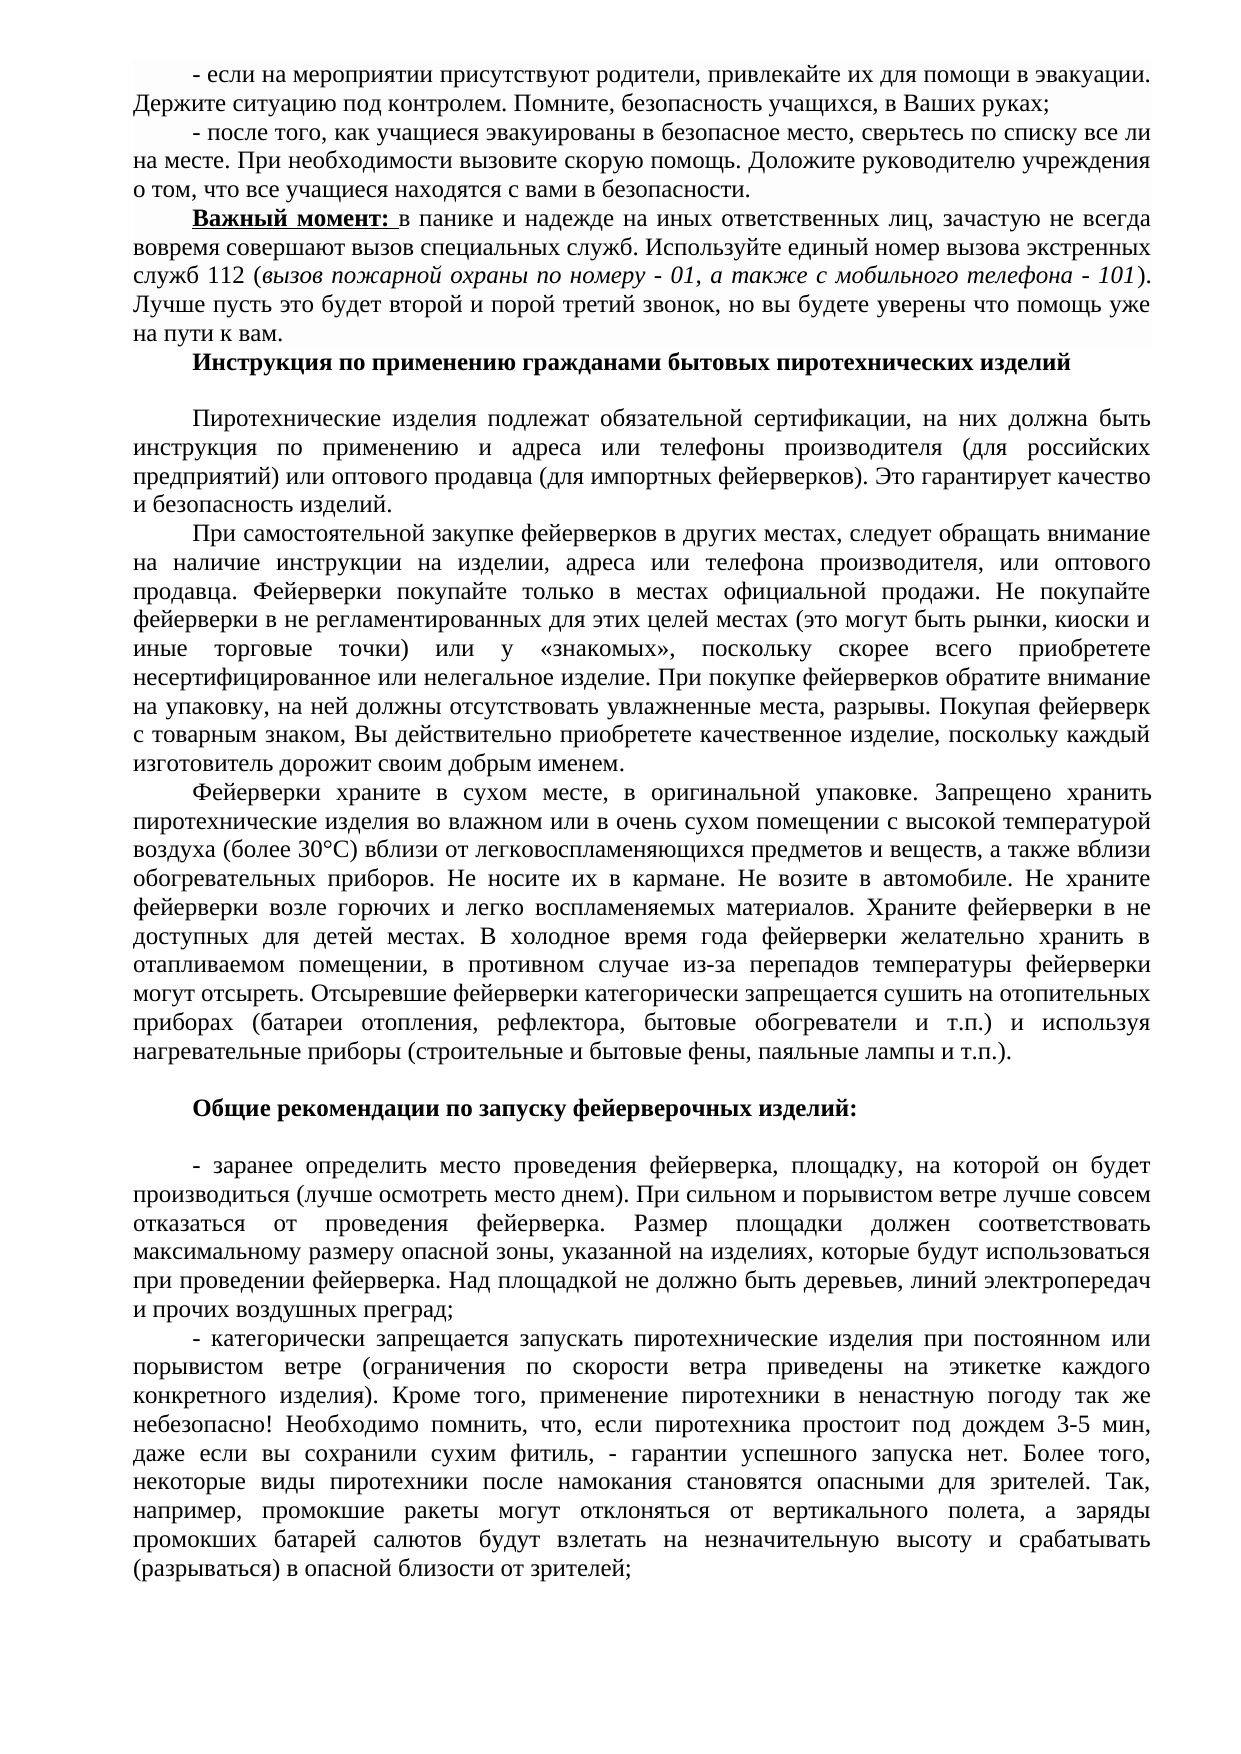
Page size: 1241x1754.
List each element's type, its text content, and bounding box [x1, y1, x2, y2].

text - заранее определить место проведения фейерверка, площадку, на которой он будет производиться (лучше осмотреть место днем). При сильном и порывистом ветре лучше совсем отказаться от проведения фейерверка. Размер площадки должен соответствовать максимальному размеру опасной зоны, указанной на изделиях, которые будут использоваться при проведении фейерверка. Над площадкой не должно быть деревьев, линий электропередач и прочих воздушных преград; [133, 1150, 1152, 1323]
text Общие рекомендации по запуску фейерверочных изделий: [133, 1093, 1152, 1121]
text - после того, как учащиеся эвакуированы в безопасное место, сверьтесь по списку все ли на месте. При необходимости вызовите скорую помощь. Доложите руководителю учреждения о том, что все учащиеся находятся с вами в безопасности. [133, 117, 1152, 203]
text Пиротехнические изделия подлежат обязательной сертификации, на них должна быть инструкция по применению и адреса или телефоны производителя (для российских предприятий) или оптового продавца (для импортных фейерверков). Это гарантирует качество и безопасность изделий. [133, 403, 1152, 518]
text При самостоятельной закупке фейерверков в других местах, следует обращать внимание на наличие инструкции на изделии, адреса или телефона производителя, или оптового продавца. Фейерверки покупайте только в местах официальной продажи. Не покупайте фейерверки в не регламентированных для этих целей местах (это могут быть рынки, киоски и иные торговые точки) или у «знакомых», поскольку скорее всего приобретете несертифицированное или нелегальное изделие. При покупке фейерверков обратите внимание на упаковку, на ней должны отсутствовать увлажненные места, разрывы. Покупая фейерверк с товарным знаком, Вы действительно приобретете качественное изделие, поскольку каждый изготовитель дорожит своим добрым именем. [133, 518, 1152, 777]
text Фейерверки храните в сухом месте, в оригинальной упаковке. Запрещено хранить пиротехнические изделия во влажном или в очень сухом помещении с высокой температурой воздуха (более 30°С) вблизи от легковоспламеняющихся предметов и веществ, а также вблизи обогревательных приборов. Не носите их в кармане. Не возите в автомобиле. Не храните фейерверки возле горючих и легко воспламеняемых материалов. Храните фейерверки в не доступных для детей местах. В холодное время года фейерверки желательно хранить в отапливаемом помещении, в противном случае из-за перепадов температуры фейерверки могут отсыреть. Отсыревшие фейерверки категорически запрещается сушить на отопительных приборах (батареи отопления, рефлектора, бытовые обогреватели и т.п.) и используя нагревательные приборы (строительные и бытовые фены, паяльные лампы и т.п.). [133, 777, 1152, 1064]
text Важный момент: в панике и надежде на иных ответственных лиц, зачастую не всегда вовремя совершают вызов специальных служб. Используйте единый номер вызова экстренных служб 112 (вызов пожарной охраны по номеру - 01, а также с мобильного телефона - 101). Лучше пусть это будет второй и порой третий звонок, но вы будете уверены что помощь уже на пути к вам. [133, 203, 1152, 347]
text - если на мероприятии присутствуют родители, привлекайте их для помощи в эвакуации. Держите ситуацию под контролем. Помните, безопасность учащихся, в Ваших руках; [133, 59, 1152, 117]
text Инструкция по применению гражданами бытовых пиротехнических изделий [133, 347, 1152, 375]
text - категорически запрещается запускать пиротехнические изделия при постоянном или порывистом ветре (ограничения по скорости ветра приведены на этикетке каждого конкретного изделия). Кроме того, применение пиротехники в ненастную погоду так же небезопасно! Необходимо помнить, что, если пиротехника простоит под дождем 3-5 мин, даже если вы сохранили сухим фитиль, - гарантии успешного запуска нет. Более того, некоторые виды пиротехники после намокания становятся опасными для зрителей. Так, например, промокшие ракеты могут отклоняться от вертикального полета, а заряды промокших батарей салютов будут взлетать на незначительную высоту и срабатывать (разрываться) в опасной близости от зрителей; [133, 1323, 1152, 1581]
